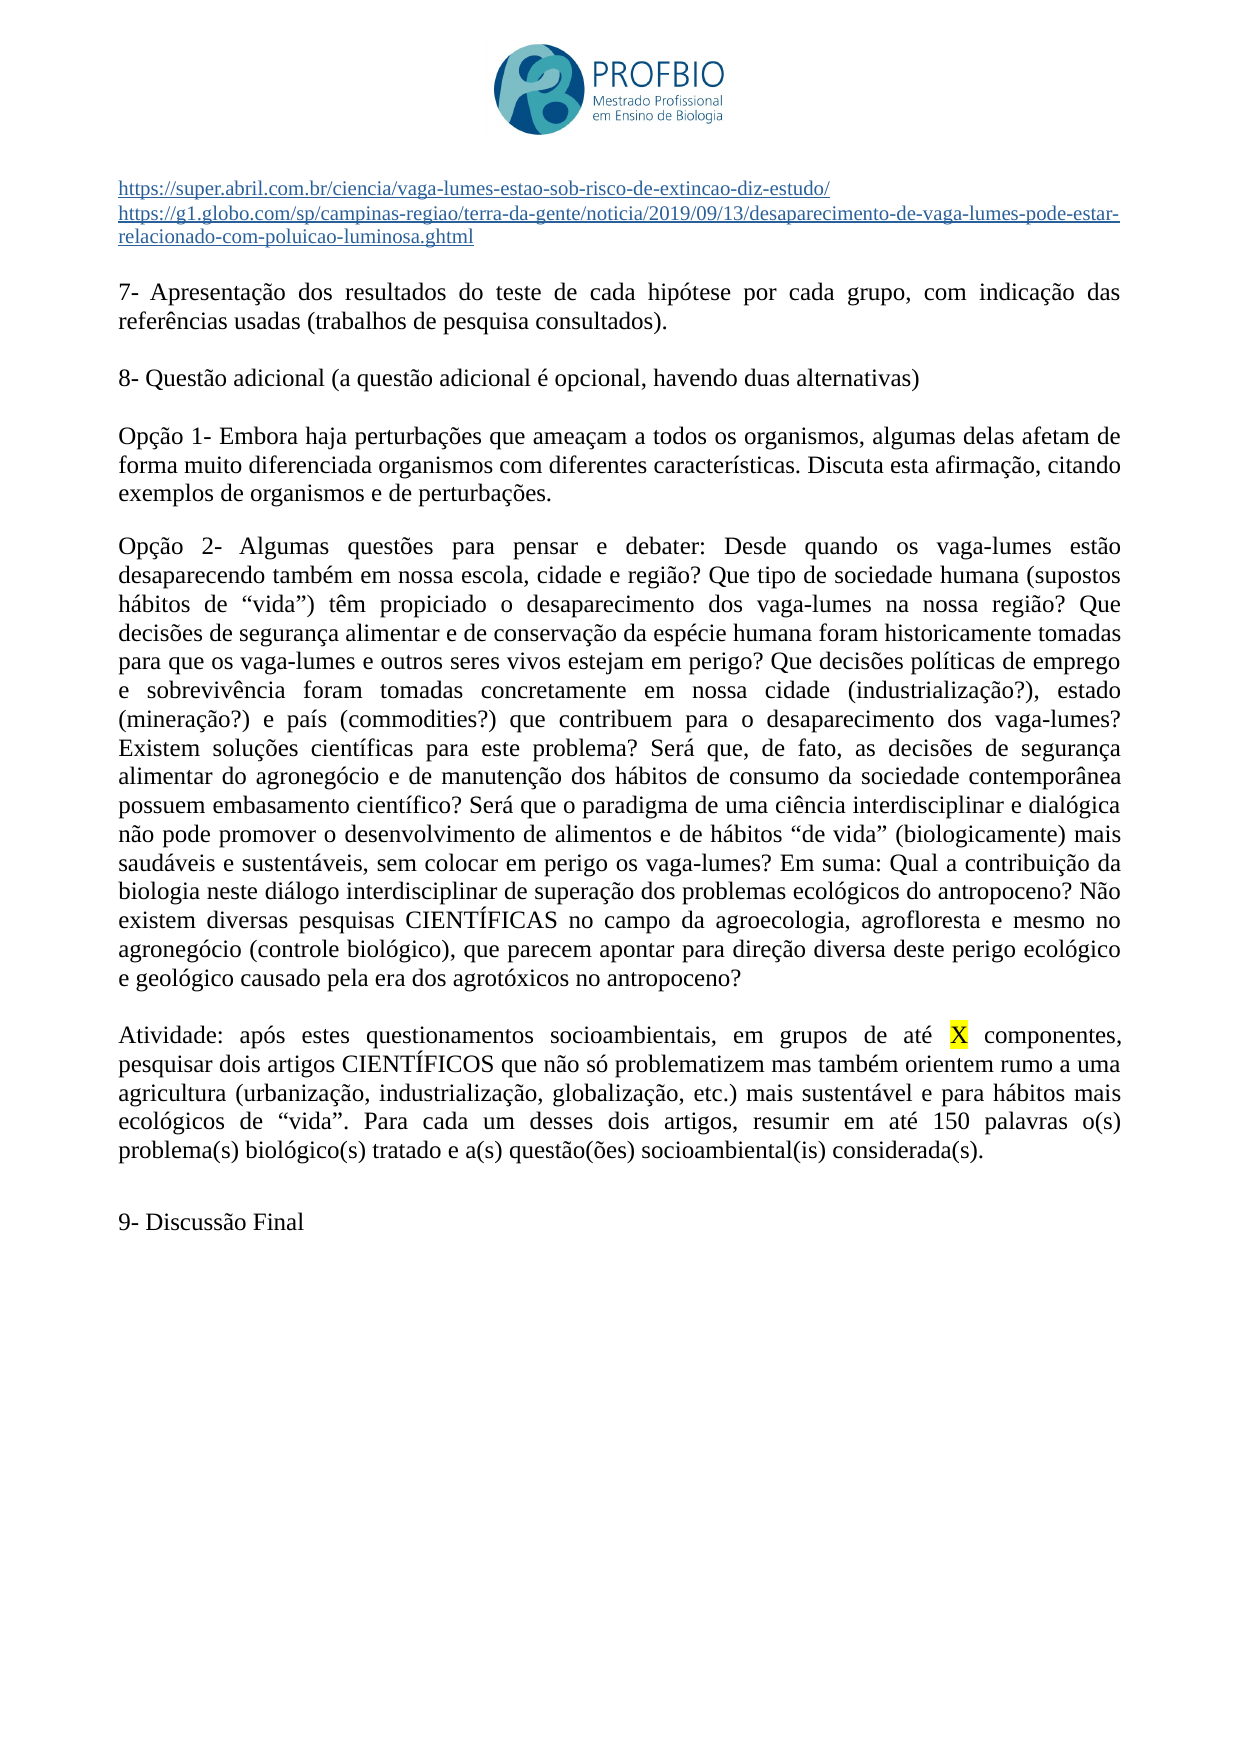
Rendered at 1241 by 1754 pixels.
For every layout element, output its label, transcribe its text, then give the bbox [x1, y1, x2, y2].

text Opção 1- Embora haja perturbações que ameaçam a todos os organismos, algumas delas afetam de forma muito diferenciada organismos com diferentes características. Discuta esta afirmação, citando exemplos de organismos e de perturbações. [118, 421, 1122, 507]
picture [482, 33, 737, 142]
text 7- Apresentação dos resultados do teste de cada hipótese por cada grupo, com indicação das referências usadas (trabalhos de pesquisa consultados). [118, 277, 1122, 335]
text 9- Discussão Final [118, 1207, 1122, 1236]
text https://super.abril.com.br/ciencia/vaga-lumes-estao-sob-risco-de-extincao-diz-estudo/ [118, 176, 1122, 200]
text https://g1.globo.com/sp/campinas-regiao/terra-da-gente/noticia/2019/09/13/desaparecimento-de-vaga-lumes-pode-estar-relacionado-com-poluicao-luminosa.ghtml [118, 200, 1122, 248]
text 8- Questão adicional (a questão adicional é opcional, havendo duas alternativas) [118, 363, 1122, 392]
text Atividade: após estes questionamentos socioambientais, em grupos de até X componentes, pesquisar dois artigos CIENTÍFICOS que não só problematizem mas também orientem rumo a uma agricultura (urbanização, industrialização, globalização, etc.) mais sustentável e para hábitos mais ecológicos de “vida”. Para cada um desses dois artigos, resumir em até 150 palavras o(s) problema(s) biológico(s) tratado e a(s) questão(ões) socioambiental(is) considerada(s). [118, 1020, 1122, 1164]
text Opção 2- Algumas questões para pensar e debater: Desde quando os vaga-lumes estão desaparecendo também em nossa escola, cidade e região? Que tipo de sociedade humana (supostos hábitos de “vida”) têm propiciado o desaparecimento dos vaga-lumes na nossa região? Que decisões de segurança alimentar e de conservação da espécie humana foram historicamente tomadas para que os vaga-lumes e outros seres vivos estejam em perigo? Que decisões políticas de emprego e sobrevivência foram tomadas concretamente em nossa cidade (industrialização?), estado (mineração?) e país (commodities?) que contribuem para o desaparecimento dos vaga-lumes? Existem soluções científicas para este problema? Será que, de fato, as decisões de segurança alimentar do agronegócio e de manutenção dos hábitos de consumo da sociedade contemporânea possuem embasamento científico? Será que o paradigma de uma ciência interdisciplinar e dialógica não pode promover o desenvolvimento de alimentos e de hábitos “de vida” (biologicamente) mais saudáveis e sustentáveis, sem colocar em perigo os vaga-lumes? Em suma: Qual a contribuição da biologia neste diálogo interdisciplinar de superação dos problemas ecológicos do antropoceno? Não existem diversas pesquisas CIENTÍFICAS no campo da agroecologia, agrofloresta e mesmo no agronegócio (controle biológico), que parecem apontar para direção diversa deste perigo ecológico e geológico causado pela era dos agrotóxicos no antropoceno? [118, 531, 1122, 991]
